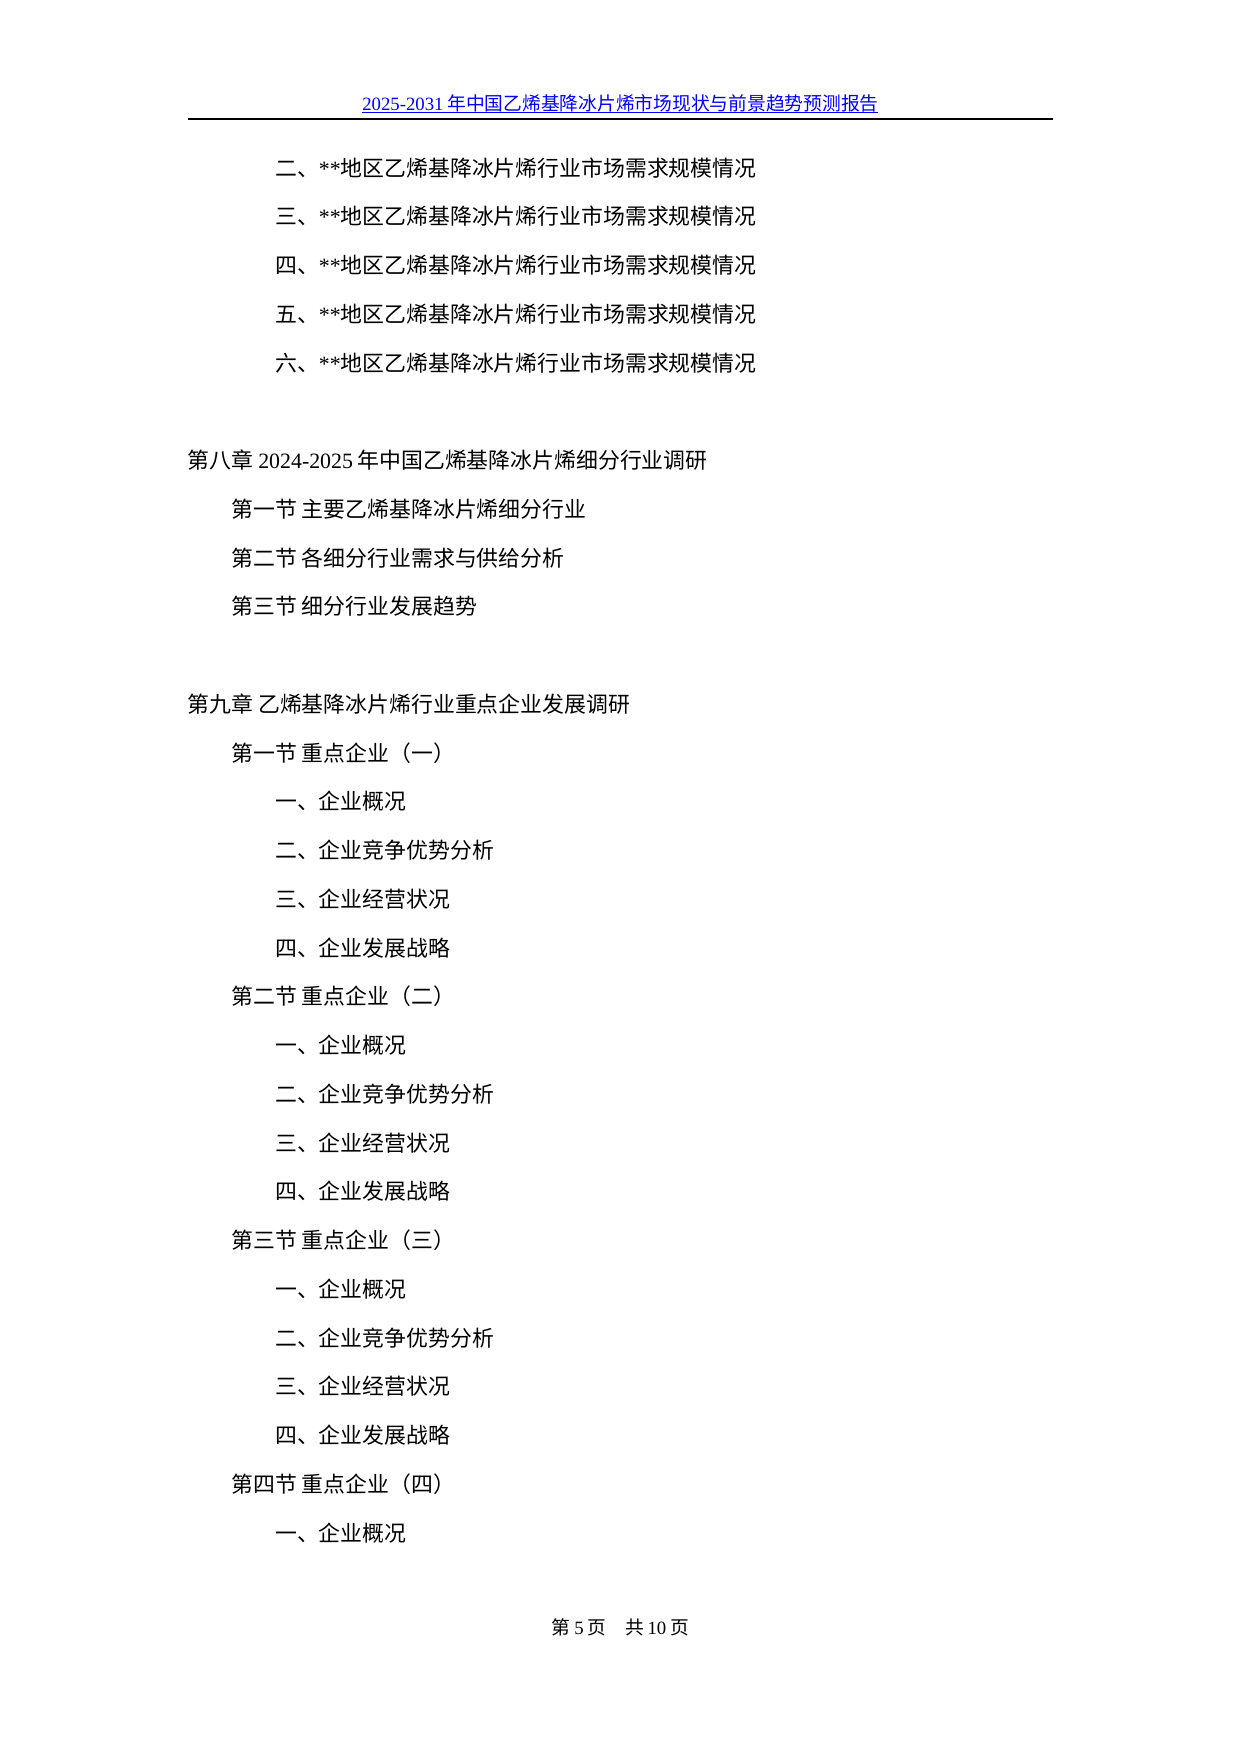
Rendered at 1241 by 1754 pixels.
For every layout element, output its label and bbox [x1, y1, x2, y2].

text [187, 150, 1053, 1548]
